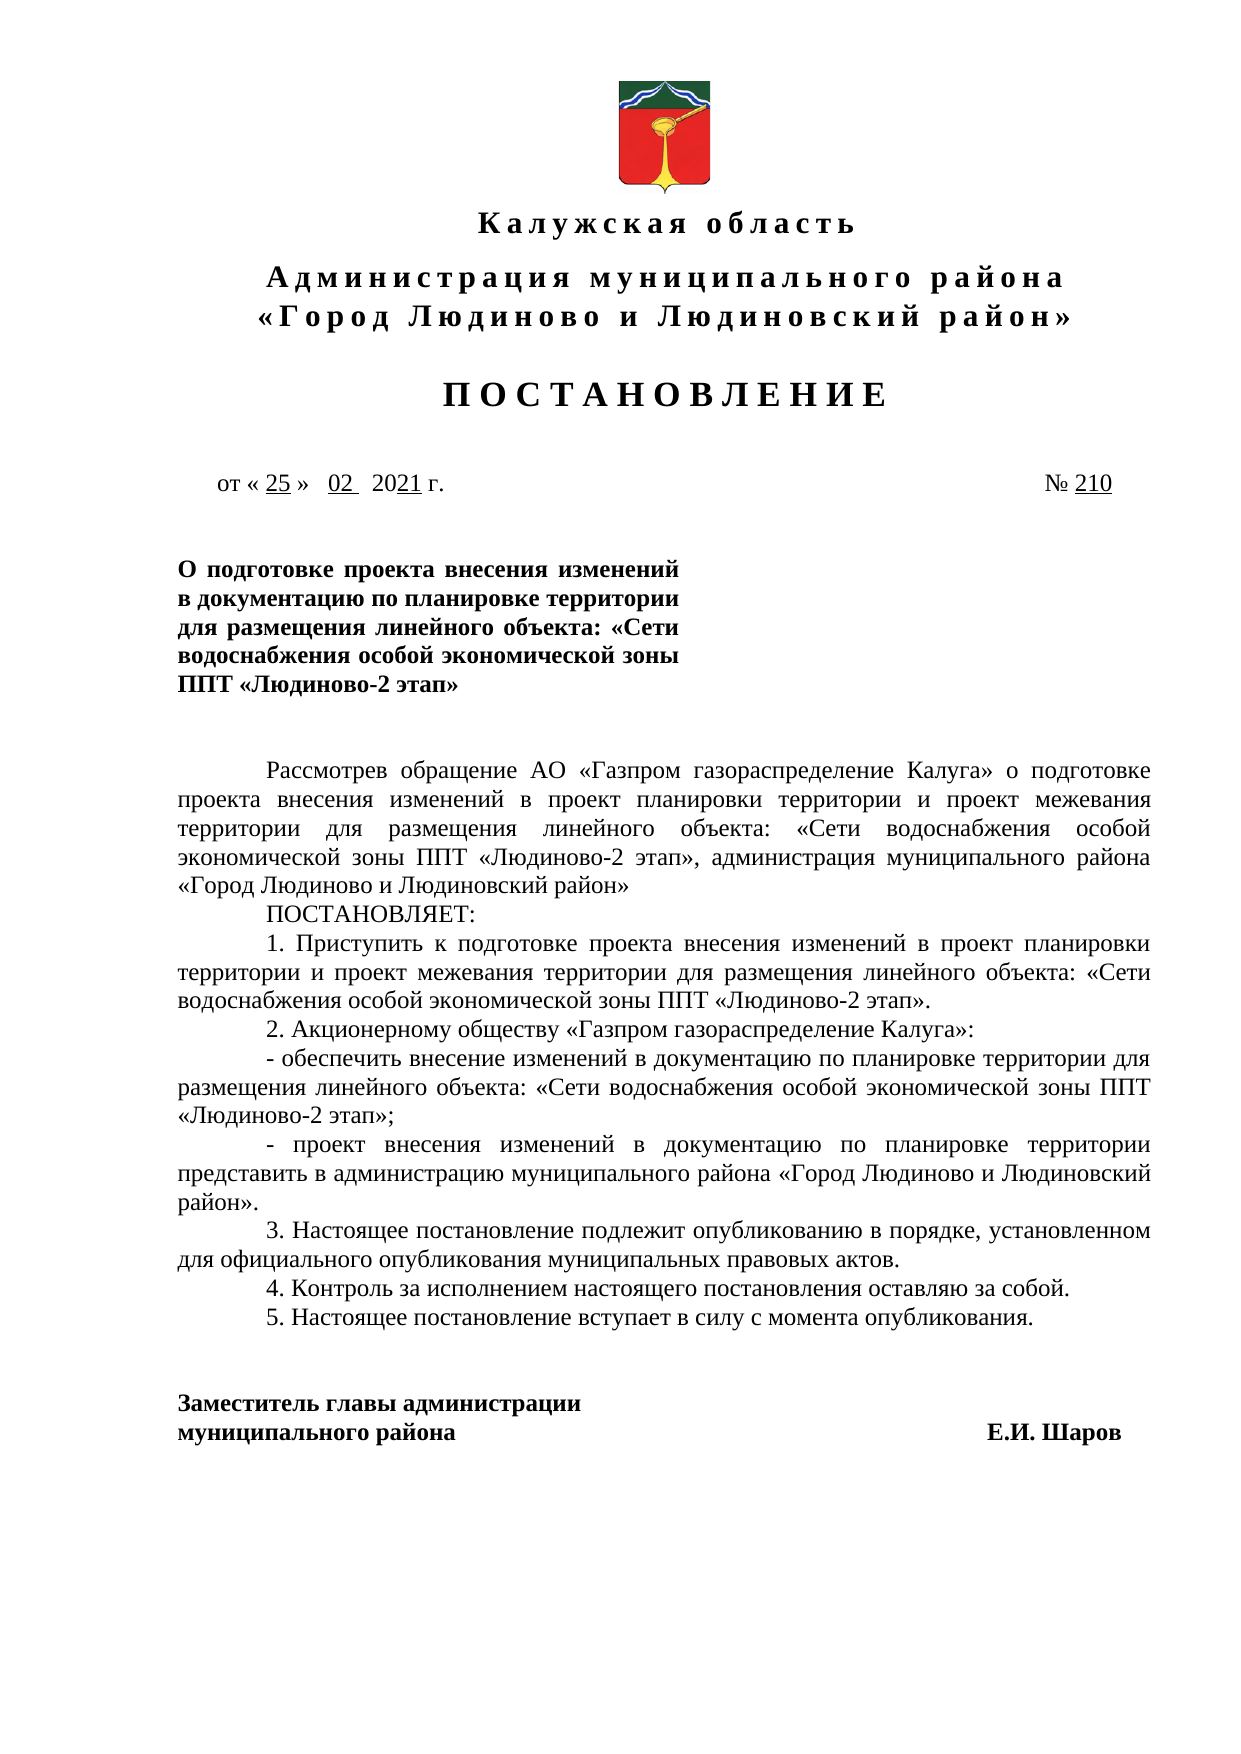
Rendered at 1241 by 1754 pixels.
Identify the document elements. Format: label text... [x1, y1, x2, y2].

text 4. Контроль за исполнением настоящего постановления оставляю за собой. [177, 1273, 1152, 1302]
text 5. Настоящее постановление вступает в силу с момента опубликования. [177, 1302, 1152, 1330]
text Администрация муниципального района [177, 258, 1152, 294]
subtitle П О С Т А Н О В Л Е Н И Е [177, 373, 1152, 414]
text Рассмотрев обращение АО «Газпром газораспределение Калуга» о подготовке проекта внесения изменений в проект планировки территории и проект межевания территории для размещения линейного объекта: «Сети водоснабжения особой экономической зоны ППТ «Людиново-2 этап», администрация муниципального района «Город Людиново и Людиновский район» [177, 755, 1152, 899]
text Заместитель главы администрации [177, 1388, 1152, 1417]
subtitle Калужская область [177, 204, 1154, 240]
text - проект внесения изменений в документацию по планировке территории представить в администрацию муниципального района «Город Людиново и Людиновский район». [177, 1129, 1152, 1215]
text муниципального района Е.И. Шаров [177, 1417, 1152, 1445]
text ПОСТАНОВЛЯЕТ: [177, 899, 1152, 928]
picture [618, 81, 711, 194]
text - обеспечить внесение изменений в документацию по планировке территории для размещения линейного объекта: «Сети водоснабжения особой экономической зоны ППТ «Людиново-2 этап»; [177, 1043, 1152, 1129]
text 1. Приступить к подготовке проекта внесения изменений в проект планировки территории и проект межевания территории для размещения линейного объекта: «Сети водоснабжения особой экономической зоны ППТ «Людиново-2 этап». [177, 928, 1152, 1014]
text 3. Настоящее постановление подлежит опубликованию в порядке, установленном для официального опубликования муниципальных правовых актов. [177, 1215, 1152, 1273]
text 2. Акционерному обществу «Газпром газораспределение Калуга»: [177, 1014, 1152, 1043]
text О подготовке проекта внесения изменений в документацию по планировке территории для размещения линейного объекта: «Сети водоснабжения особой экономической зоны ППТ «Людиново-2 этап» [177, 554, 679, 698]
text «Город Людиново и Людиновский район» [177, 298, 1152, 334]
text от « 25 » 02 2021 г. № 210 [177, 468, 1152, 497]
